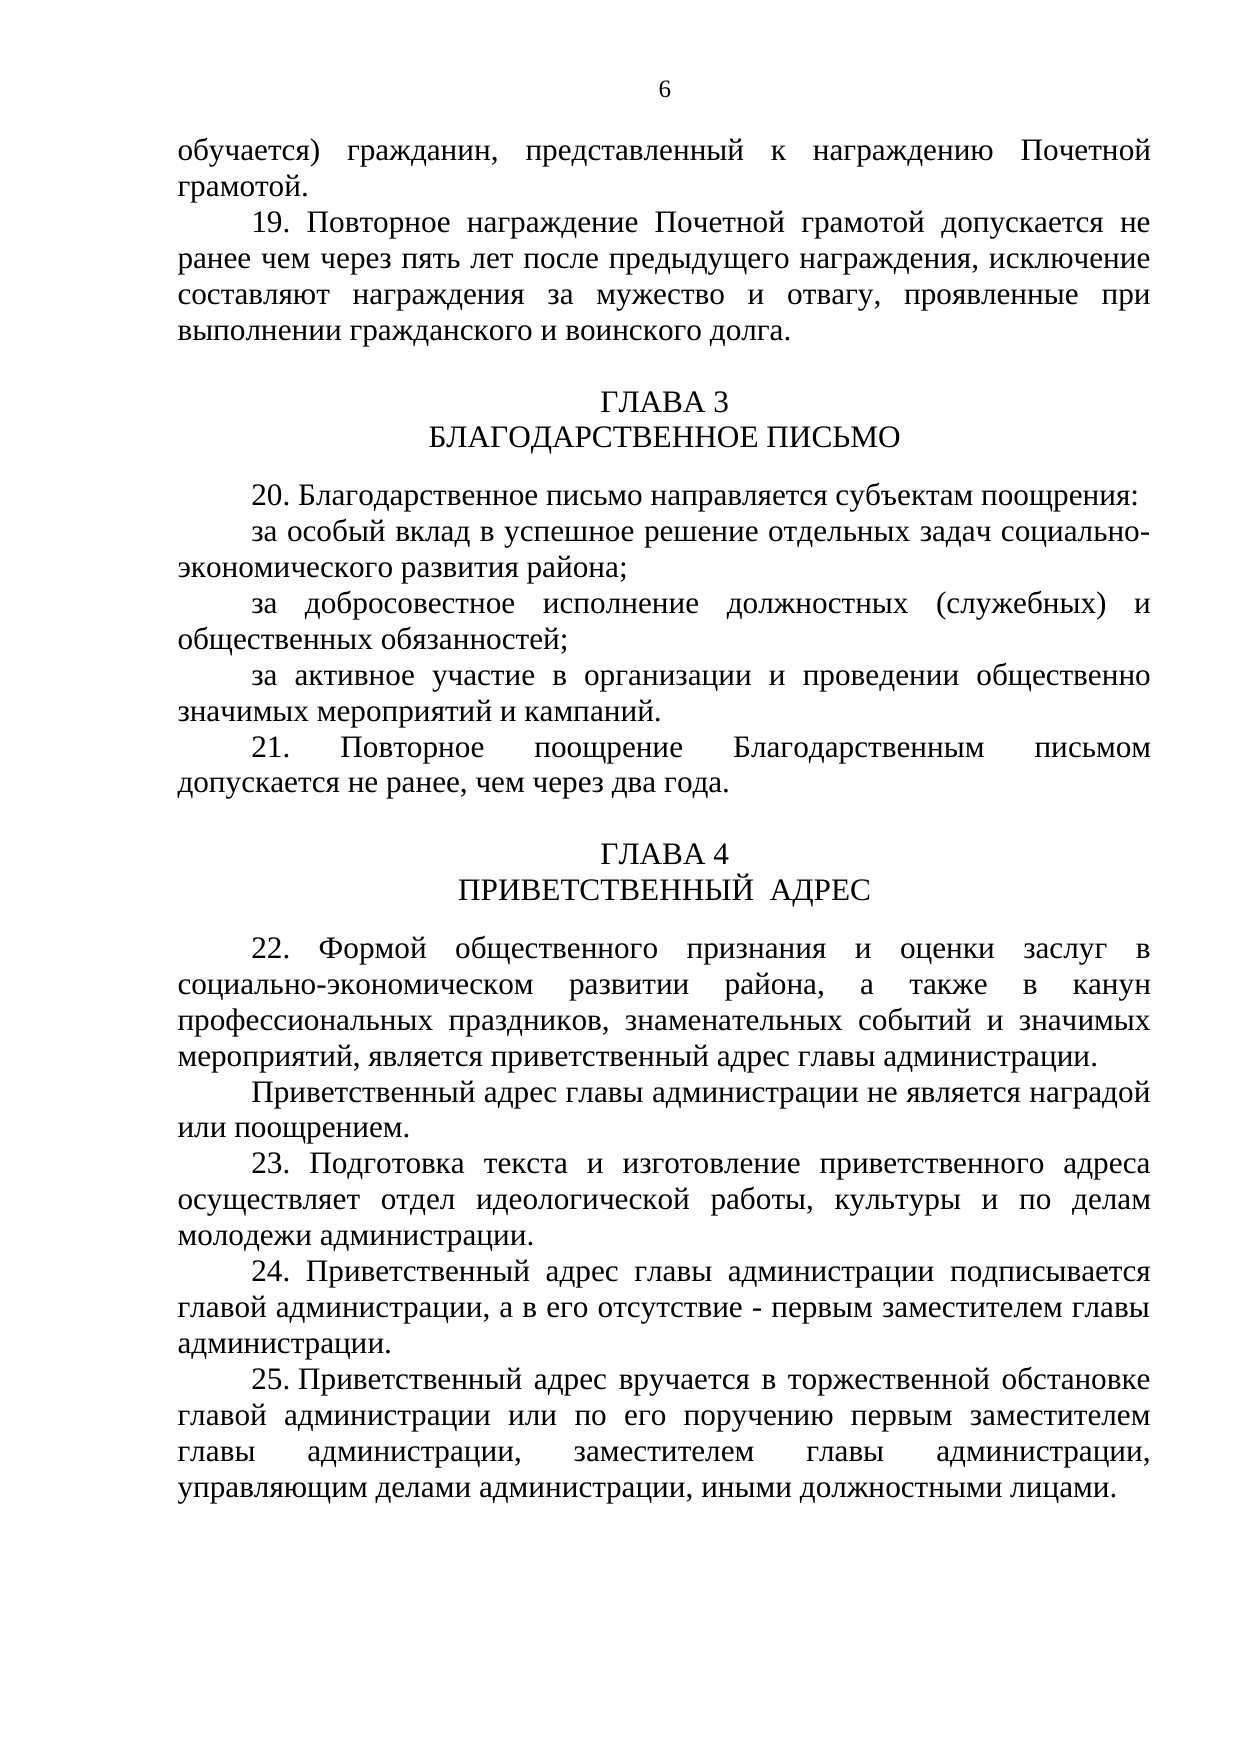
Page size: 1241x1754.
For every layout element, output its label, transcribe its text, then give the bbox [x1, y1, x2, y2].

text ГЛАВА 4 [177, 836, 1152, 872]
text 19. Повторное награждение Почетной грамотой допускается не ранее чем через пять лет после предыдущего награждения, исключение составляют награждения за мужество и отвагу, проявленные при выполнении гражданского и воинского долга. [177, 203, 1152, 347]
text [177, 131, 1152, 203]
text Приветственный адрес главы администрации не является наградой или поощрением. [177, 1073, 1152, 1145]
text 20. Благодарственное письмо направляется субъектам поощрения: [177, 476, 1152, 512]
text за добросовестное исполнение должностных (служебных) и общественных обязанностей; [177, 584, 1152, 656]
text 24. Приветственный адрес главы администрации подписывается главой администрации, а в его отсутствие - первым заместителем главы администрации. [177, 1252, 1152, 1360]
text 21. Повторное поощрение Благодарственным письмом допускается не ранее, чем через два года. [177, 728, 1152, 800]
text за активное участие в организации и проведении общественно значимых мероприятий и кампаний. [177, 656, 1152, 728]
text ПРИВЕТСТВЕННЫЙ АДРЕС [177, 872, 1152, 907]
text 23. Подготовка текста и изготовление приветственного адреса осуществляет отдел идеологической работы, культуры и по делам молодежи администрации. [177, 1145, 1152, 1252]
text ГЛАВА 3 [177, 383, 1152, 419]
text за особый вклад в успешное решение отдельных задач социально-экономического развития района; [177, 512, 1152, 584]
text 25. Приветственный адрес вручается в торжественной обстановке главой администрации или по его поручению первым заместителем главы администрации, заместителем главы администрации, управляющим делами администрации, иными должностными лицами. [177, 1360, 1152, 1504]
text 22. Формой общественного признания и оценки заслуг в социально-экономическом развитии района, а также в канун профессиональных праздников, знаменательных событий и значимых мероприятий, является приветственный адрес главы администрации. [177, 929, 1152, 1073]
text БЛАГОДАРСТВЕННОЕ ПИСЬМО [177, 419, 1152, 455]
